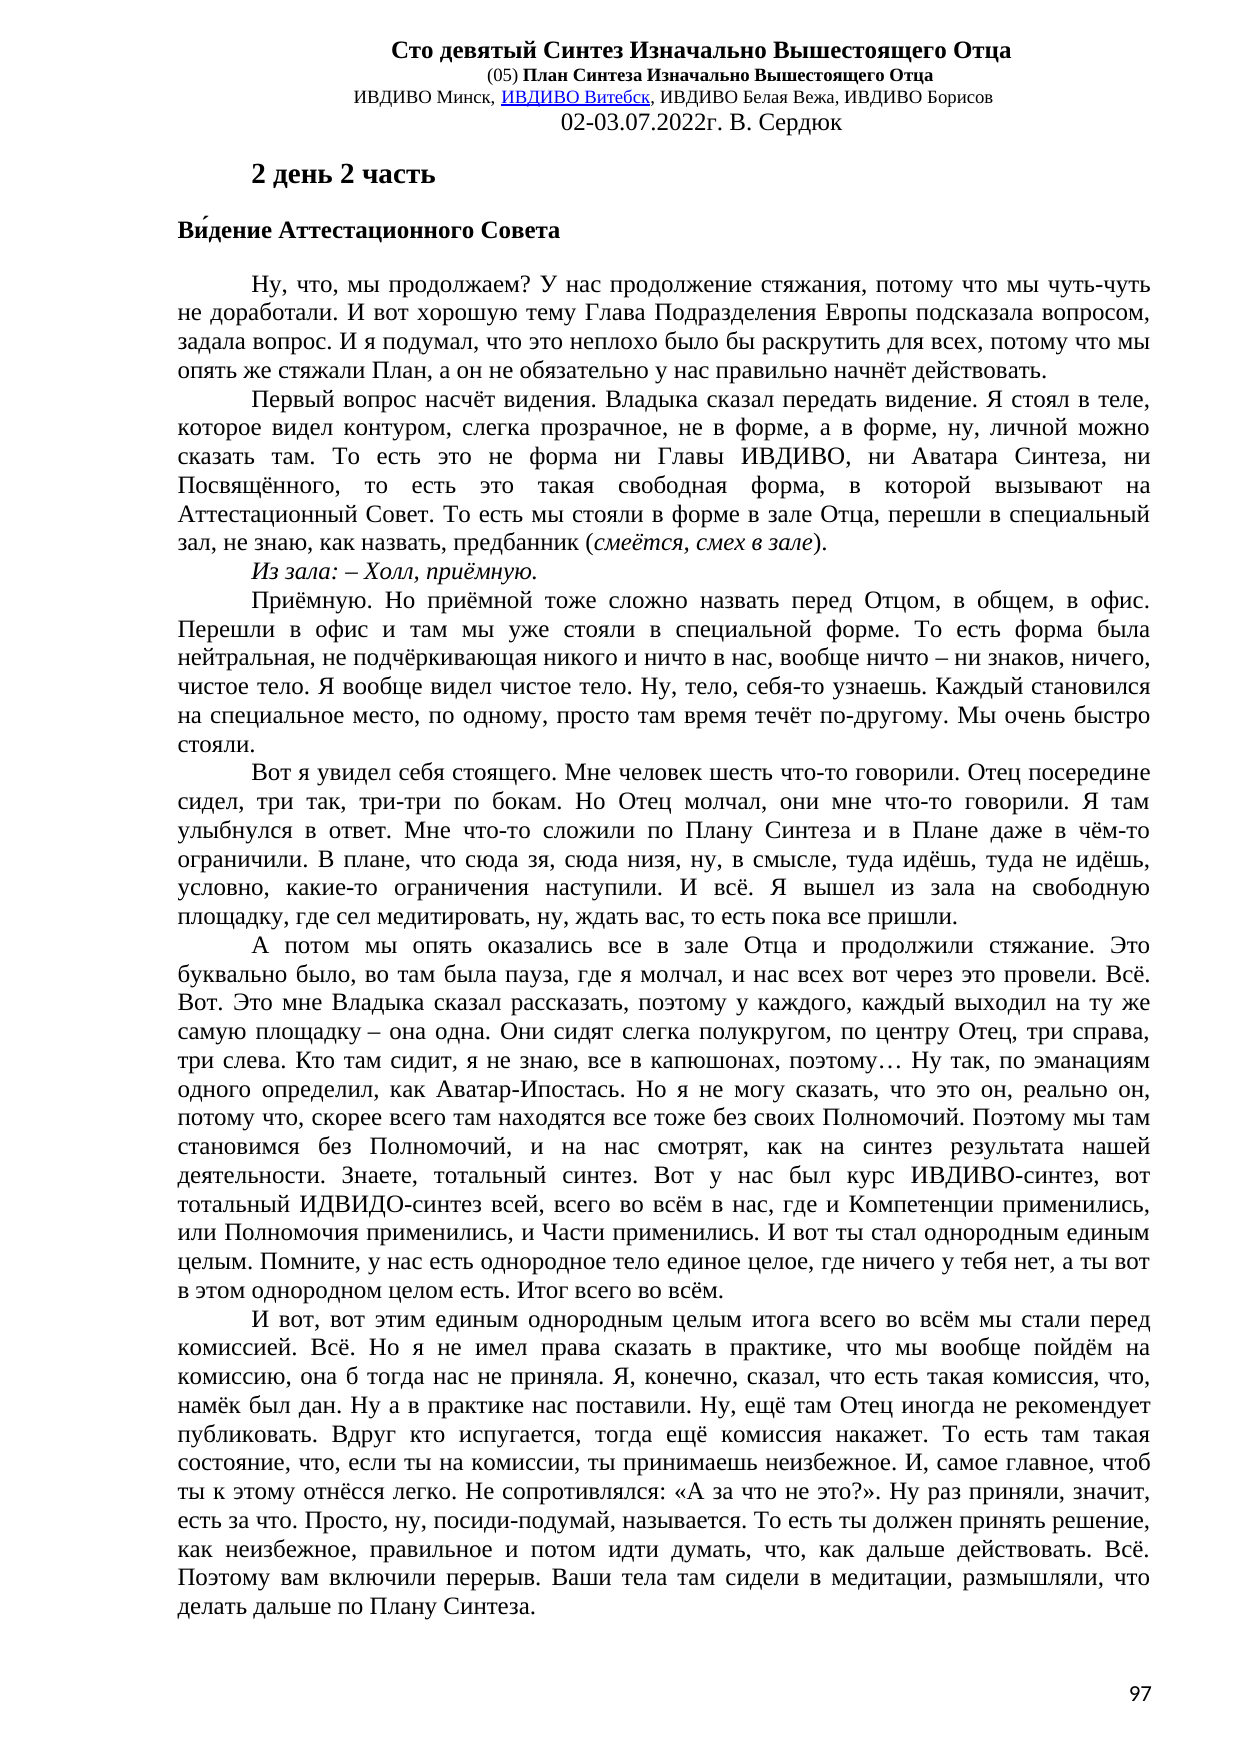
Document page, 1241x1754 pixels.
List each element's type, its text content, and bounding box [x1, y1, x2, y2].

text А потом мы опять оказались все в зале Отца и продолжили стяжание. Это буквально было, во там была пауза, где я молчал, и нас всех вот через это провели. Всё. Вот. Это мне Владыка сказал рассказать, поэтому у каждого, каждый выходил на ту же самую площадку – она одна. Они сидят слегка полукругом, по центру Отец, три справа, три слева. Кто там сидит, я не знаю, все в капюшонах, поэтому… Ну так, по эманациям одного определил, как Аватар-Ипостась. Но я не могу сказать, что это он, реально он, потому что, скорее всего там находятся все тоже без своих Полномочий. Поэтому мы там становимся без Полномочий, и на нас смотрят, как на синтез результата нашей деятельности. Знаете, тотальный синтез. Вот у нас был курс ИВДИВО-синтез, вот тотальный ИДВИДО-синтез всей, всего во всём в нас, где и Компетенции применились, или Полномочия применились, и Части применились. И вот ты стал однородным единым целым. Помните, у нас есть однородное тело единое целое, где ничего у тебя нет, а ты вот в этом однородном целом есть. Итог всего во всём. [177, 930, 1152, 1304]
subtitle 2 день 2 часть [177, 156, 1152, 190]
text Из зала: – Холл, приёмную. [177, 556, 1152, 585]
text И вот, вот этим единым однородным целым итога всего во всём мы стали перед комиссией. Всё. Но я не имел права сказать в практике, что мы вообще пойдём на комиссию, она б тогда нас не приняла. Я, конечно, сказал, что есть такая комиссия, что, намёк был дан. Ну а в практике нас поставили. Ну, ещё там Отец иногда не рекомендует публиковать. Вдруг кто испугается, тогда ещё комиссия накажет. То есть там такая состояние, что, если ты на комиссии, ты принимаешь неизбежное. И, самое главное, чтоб ты к этому отнёсся легко. Не сопротивлялся: «А за что не это?». Ну раз приняли, значит, есть за что. Просто, ну, посиди-подумай, называется. То есть ты должен принять решение, как неизбежное, правильное и потом идти думать, что, как дальше действовать. Всё. Поэтому вам включили перерыв. Ваши тела там сидели в медитации, размышляли, что делать дальше по Плану Синтеза. [177, 1304, 1152, 1620]
text Приёмную. Но приёмной тоже сложно назвать перед Отцом, в общем, в офис. Перешли в офис и там мы уже стояли в специальной форме. То есть форма была нейтральная, не подчёркивающая никого и ничто в нас, вообще ничто – ни знаков, ничего, чистое тело. Я вообще видел чистое тело. Ну, тело, себя-то узнаешь. Каждый становился на специальное место, по одному, просто там время течёт по-другому. Мы очень быстро стояли. [177, 585, 1152, 757]
subtitle Ви́дение Аттестационного Совета [177, 215, 1152, 244]
text Вот я увидел себя стоящего. Мне человек шесть что-то говорили. Отец посередине сидел, три так, три-три по бокам. Но Отец молчал, они мне что-то говорили. Я там улыбнулся в ответ. Мне что-то сложили по Плану Синтеза и в Плане даже в чём-то ограничили. В плане, что сюда зя, сюда низя, ну, в смысле, туда идёшь, туда не идёшь, условно, какие-то ограничения наступили. И всё. Я вышел из зала на свободную площадку, где сел медитировать, ну, ждать вас, то есть пока все пришли. [177, 757, 1152, 930]
text Первый вопрос насчёт видения. Владыка сказал передать видение. Я стоял в теле, которое видел контуром, слегка прозрачное, не в форме, а в форме, ну, личной можно сказать там. То есть это не форма ни Главы ИВДИВО, ни Аватара Синтеза, ни Посвящённого, то есть это такая свободная форма, в которой вызывают на Аттестационный Совет. То есть мы стояли в форме в зале Отца, перешли в специальный зал, не знаю, как назвать, предбанник (смеётся, смех в зале). [177, 384, 1152, 556]
text Ну, что, мы продолжаем? У нас продолжение стяжания, потому что мы чуть-чуть не доработали. И вот хорошую тему Глава Подразделения Европы подсказала вопросом, задала вопрос. И я подумал, что это неплохо было бы раскрутить для всех, потому что мы опять же стяжали План, а он не обязательно у нас правильно начнёт действовать. [177, 269, 1152, 384]
